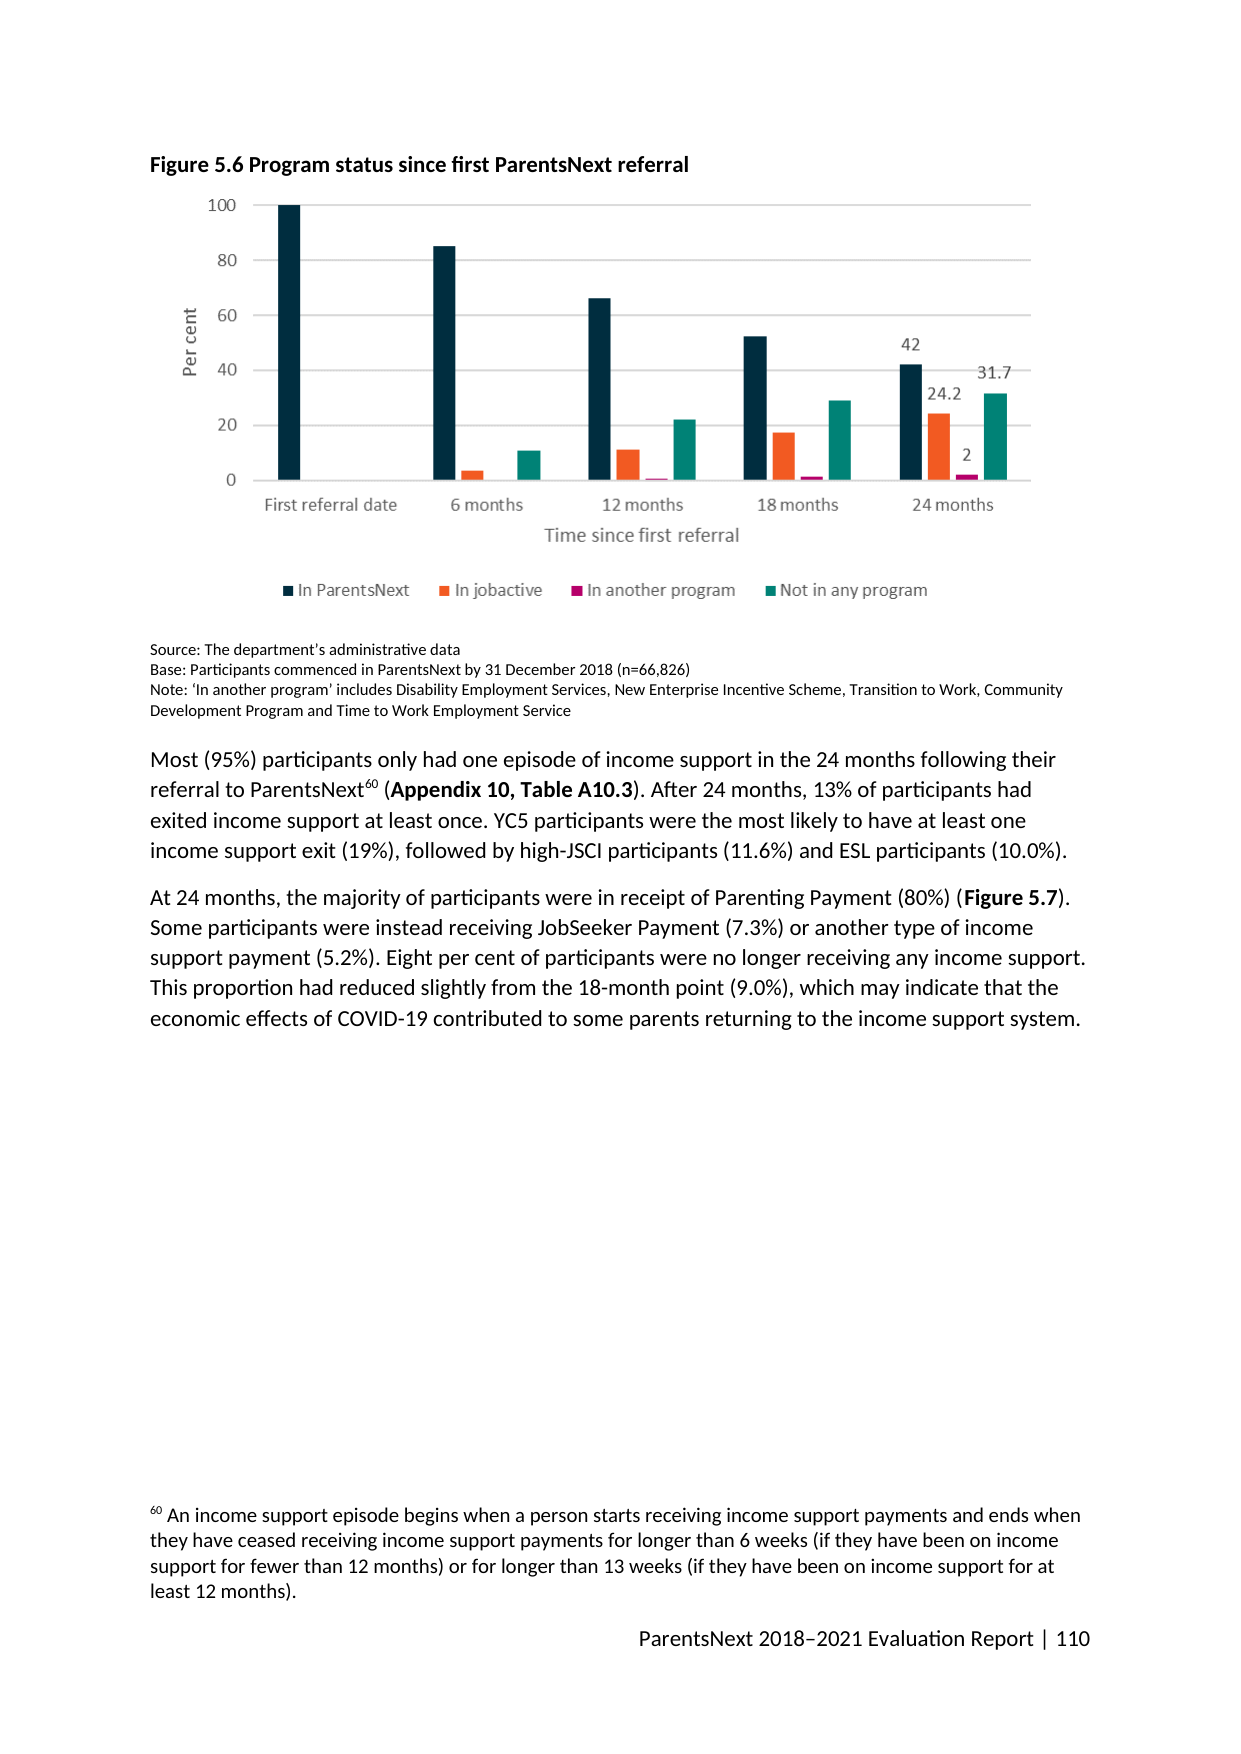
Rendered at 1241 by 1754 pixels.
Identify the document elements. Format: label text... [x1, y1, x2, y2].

text At 24 months, the majority of participants were in receipt of Parenting Payment (80%) (Figure 5.7). Some participants were instead receiving JobSeeker Payment (7.3%) or another type of income support payment (5.2%). Eight per cent of participants were no longer receiving any income support. This proportion had reduced slightly from the 18-month point (9.0%), which may indicate that the economic effects of COVID-19 contributed to some parents returning to the income support system. [150, 883, 1090, 1032]
text Note: ‘In another program’ includes Disability Employment Services, New Enterprise Incentive Scheme, Transition to Work, Community Development Program and Time to Work Employment Service [150, 680, 1090, 720]
picture [150, 182, 1053, 621]
text Base: Participants commenced in ParentsNext by 31 December 2018 (n=66,826) [150, 659, 1090, 680]
text Figure 5.6 Program status since first ParentsNext referral [150, 150, 1090, 178]
text Most (95%) participants only had one episode of income support in the 24 months following their referral to ParentsNext (Appendix 10, Table A10.3). After 24 months, 13% of participants had exited income support at least once. YC5 participants were the most likely to have at least one income support exit (19%), followed by high-JSCI participants (11.6%) and ESL participants (10.0%). [150, 745, 1090, 864]
text Source: The department’s administrative data [150, 639, 1090, 659]
